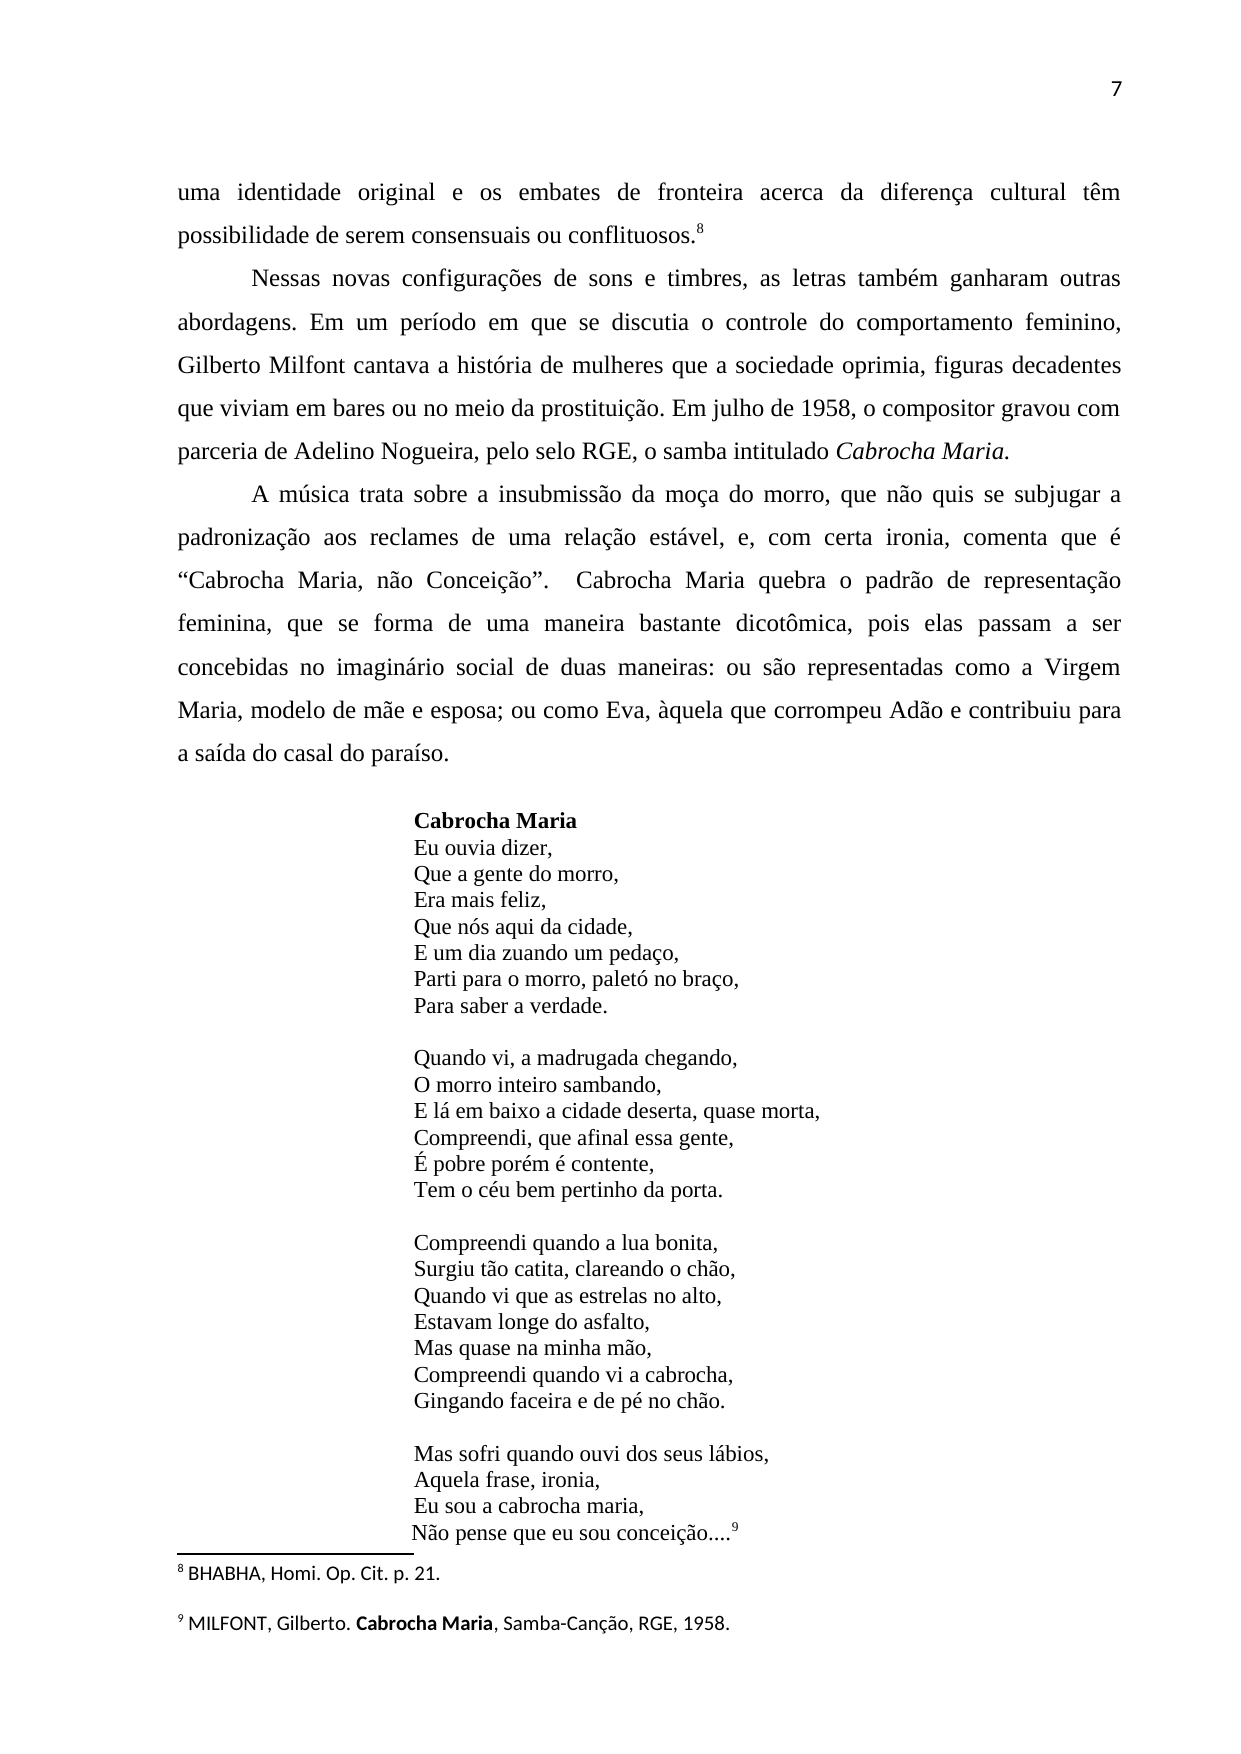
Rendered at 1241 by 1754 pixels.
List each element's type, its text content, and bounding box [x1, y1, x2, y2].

text E lá em baixo a cidade deserta, quase morta, [413, 1097, 1122, 1123]
text Nessas novas configurações de sons e timbres, as letras também ganharam outras abordagens. Em um período em que se discutia o controle do comportamento feminino, Gilberto Milfont cantava a história de mulheres que a sociedade oprimia, figuras decadentes que viviam em bares ou no meio da prostituição. Em julho de 1958, o compositor gravou com parceria de Adelino Nogueira, pelo selo RGE, o samba intitulado Cabrocha Maria. [177, 263, 1122, 465]
text Cabrocha Maria [413, 807, 1122, 834]
text Parti para o morro, paletó no braço, [413, 965, 1122, 992]
text Mas quase na minha mão, [413, 1334, 1122, 1361]
text Que nós aqui da cidade, [413, 913, 1122, 939]
text E um dia zuando um pedaço, [413, 939, 1122, 965]
text Eu ouvia dizer, [413, 834, 1122, 860]
text Eu sou a cabrocha maria, [413, 1492, 1122, 1519]
text A música trata sobre a insubmissão da moça do morro, que não quis se subjugar a padronização aos reclames de uma relação estável, e, com certa ironia, comenta que é “Cabrocha Maria, não Conceição”. Cabrocha Maria quebra o padrão de representação feminina, que se forma de uma maneira bastante dicotômica, pois elas passam a ser concebidas no imaginário social de duas maneiras: ou são representadas como a Virgem Maria, modelo de mãe e esposa; ou como Eva, àquela que corrompeu Adão e contribuiu para a saída do casal do paraíso. [177, 479, 1122, 767]
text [177, 177, 1122, 249]
text Que a gente do morro, [413, 860, 1122, 886]
text Não pense que eu sou conceição.... [177, 1519, 1122, 1545]
text Mas sofri quando ouvi dos seus lábios, [413, 1440, 1122, 1466]
text Tem o céu bem pertinho da porta. [413, 1176, 1122, 1203]
text Para saber a verdade. [413, 992, 1122, 1018]
text Quando vi que as estrelas no alto, [413, 1282, 1122, 1308]
text Compreendi, que afinal essa gente, [413, 1123, 1122, 1150]
text Gingando faceira e de pé no chão. [413, 1387, 1122, 1413]
text Aquela frase, ironia, [413, 1466, 1122, 1492]
text Estavam longe do asfalto, [413, 1308, 1122, 1334]
text É pobre porém é contente, [413, 1150, 1122, 1176]
text O morro inteiro sambando, [413, 1071, 1122, 1097]
text Quando vi, a madrugada chegando, [413, 1044, 1122, 1071]
text Era mais feliz, [413, 886, 1122, 913]
text Compreendi quando vi a cabrocha, [413, 1361, 1122, 1387]
text Compreendi quando a lua bonita, [413, 1229, 1122, 1255]
text Surgiu tão catita, clareando o chão, [413, 1255, 1122, 1282]
